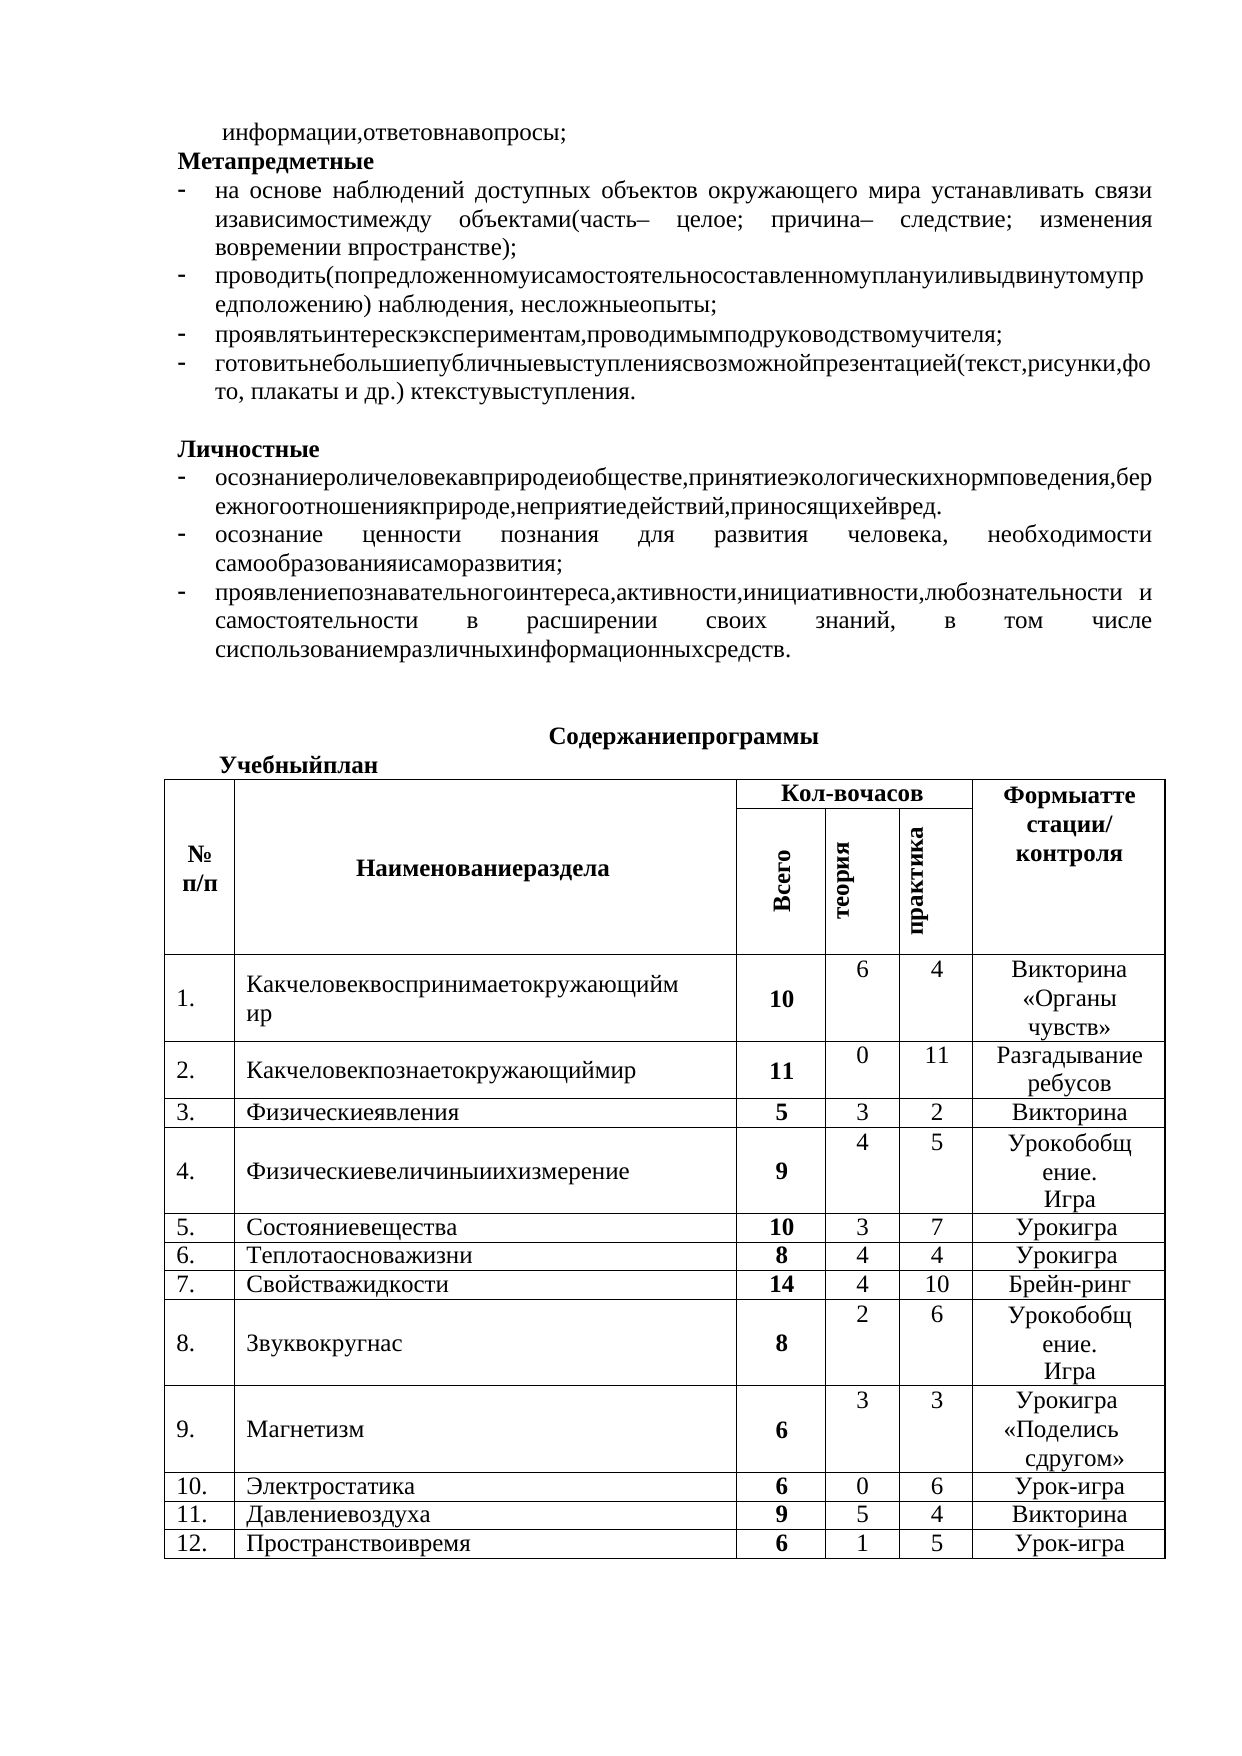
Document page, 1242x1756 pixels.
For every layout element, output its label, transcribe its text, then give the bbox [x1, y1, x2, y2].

table_cell Физическиевеличиныиихизмерение [235, 1128, 736, 1213]
table_cell Свойстважидкости [235, 1271, 736, 1299]
table_cell Всего [737, 809, 825, 954]
table_cell 4 [900, 1243, 972, 1270]
table_cell 3 [826, 1386, 899, 1472]
table_cell 5 [737, 1099, 825, 1127]
table_cell Разгадывание ребусов [973, 1042, 1164, 1098]
table_cell 4 [900, 955, 972, 1041]
table_cell Пространствоивремя [235, 1530, 736, 1558]
table_cell 4. [165, 1128, 234, 1213]
subtitle Личностные [177, 434, 1223, 463]
table_cell Брейн-ринг [973, 1271, 1164, 1299]
table_cell Викторина «Органычувств» [973, 955, 1164, 1041]
table_cell Урок-игра [973, 1473, 1164, 1501]
list готовитьнебольшиепубличныевыступлениясвозможнойпрезентацией(текст,рисунки,фото, плакаты и др.) ктекстувыступления. [177, 349, 1153, 405]
table_cell 6 [737, 1473, 825, 1501]
table_cell 3. [165, 1099, 234, 1127]
list проводить(попредложенномуисамостоятельносоставленномуплануиливыдвинутомупредположению) наблюдения, несложныеопыты; [177, 261, 1152, 318]
table_cell 6. [165, 1243, 234, 1270]
table_cell 1. [165, 955, 234, 1041]
table_cell 6 [826, 955, 899, 1041]
table_cell Урокобобщение. Игра [973, 1300, 1164, 1385]
table_cell 9 [737, 1128, 825, 1213]
table_cell 4 [826, 1271, 899, 1299]
table_cell Электростатика [235, 1473, 736, 1501]
subtitle Метапредметные [177, 146, 1223, 175]
list проявлениепознавательногоинтереса,активности,инициативности,любознательности и самостоятельности в расширении своих знаний, в том числе сиспользованиемразличныхинформационныхсредств. [177, 577, 1153, 663]
table_cell 3 [826, 1099, 899, 1127]
table_cell 11 [737, 1042, 825, 1098]
table_cell Звуквокругнас [235, 1300, 736, 1385]
list проявлятьинтерескэкспериментам,проводимымподруководствомучителя; [177, 318, 1223, 348]
table_cell Физическиеявления [235, 1099, 736, 1127]
table_cell 5. [165, 1214, 234, 1242]
table_cell 3 [826, 1214, 899, 1242]
list осознаниероличеловекавприродеиобществе,принятиеэкологическихнормповедения,бережногоотношениякприроде,неприятиедействий,приносящихейвред. [177, 463, 1153, 519]
table_cell 7. [165, 1271, 234, 1299]
table_cell 0 [826, 1042, 899, 1098]
table_cell 5 [900, 1530, 972, 1558]
table_cell 6 [737, 1530, 825, 1558]
table_cell 0 [826, 1473, 899, 1501]
table_cell 8. [165, 1300, 234, 1385]
table_cell теория [826, 809, 899, 954]
text Учебныйплан [176, 750, 421, 779]
list на основе наблюдений доступных объектов окружающего мира устанавливать связи изависимостимежду объектами(часть– целое; причина– следствие; изменения вовремении впространстве); [177, 175, 1153, 261]
table_cell 7 [900, 1214, 972, 1242]
table_cell 9. [165, 1386, 234, 1472]
table_cell Состояниевещества [235, 1214, 736, 1242]
table_cell 2 [900, 1099, 972, 1127]
table_cell Какчеловекпознаетокружающиймир [235, 1042, 736, 1098]
table_cell практика [900, 809, 972, 954]
table_cell Викторина [973, 1099, 1164, 1127]
table_cell 10 [737, 1214, 825, 1242]
table_cell 1 [826, 1530, 899, 1558]
table_cell Урокобобщение. Игра [973, 1128, 1164, 1213]
table_cell Урокигра [973, 1243, 1164, 1270]
subtitle Содержаниепрограммы [176, 721, 1192, 750]
table_cell Урокигра [973, 1214, 1164, 1242]
table_cell 12. [165, 1530, 234, 1558]
table_cell Давлениевоздуха [235, 1502, 736, 1529]
table_cell 6 [900, 1473, 972, 1501]
table_cell 2. [165, 1042, 234, 1098]
table_cell 8 [737, 1300, 825, 1385]
table_cell Какчеловеквоспринимаетокружающиймир [235, 955, 736, 1041]
table_cell Магнетизм [235, 1386, 736, 1472]
table_cell 8 [737, 1243, 825, 1270]
table_cell 6 [737, 1386, 825, 1472]
table_cell 4 [826, 1243, 899, 1270]
table_cell 6 [900, 1300, 972, 1385]
list осознание ценности познания для развития человека, необходимости самообразованияисаморазвития; [177, 520, 1153, 577]
table_cell 9 [737, 1502, 825, 1529]
table_cell 2 [826, 1300, 899, 1385]
table_cell Теплотаосноважизни [235, 1243, 736, 1270]
table_header Наименованиераздела [235, 780, 736, 954]
table_header Кол-вочасов [737, 780, 972, 808]
table_cell 5 [826, 1502, 899, 1529]
table_header №п/п [165, 780, 234, 954]
table_cell Урок-игра [973, 1530, 1164, 1558]
text информации,ответовнавопросы; [222, 117, 1223, 146]
table_cell 4 [900, 1502, 972, 1529]
table_cell 4 [826, 1128, 899, 1213]
table_cell 11 [900, 1042, 972, 1098]
table_cell 10 [900, 1271, 972, 1299]
table_cell 14 [737, 1271, 825, 1299]
table_cell Викторина [973, 1502, 1164, 1529]
table_cell 10 [737, 955, 825, 1041]
table_cell 5 [900, 1128, 972, 1213]
table_header Формыаттестации/контроля [973, 780, 1164, 954]
table_cell 10. [165, 1473, 234, 1501]
table_cell 11. [165, 1502, 234, 1529]
table_cell 3 [900, 1386, 972, 1472]
table_cell Урокигра «Поделись сдругом» [973, 1386, 1164, 1472]
